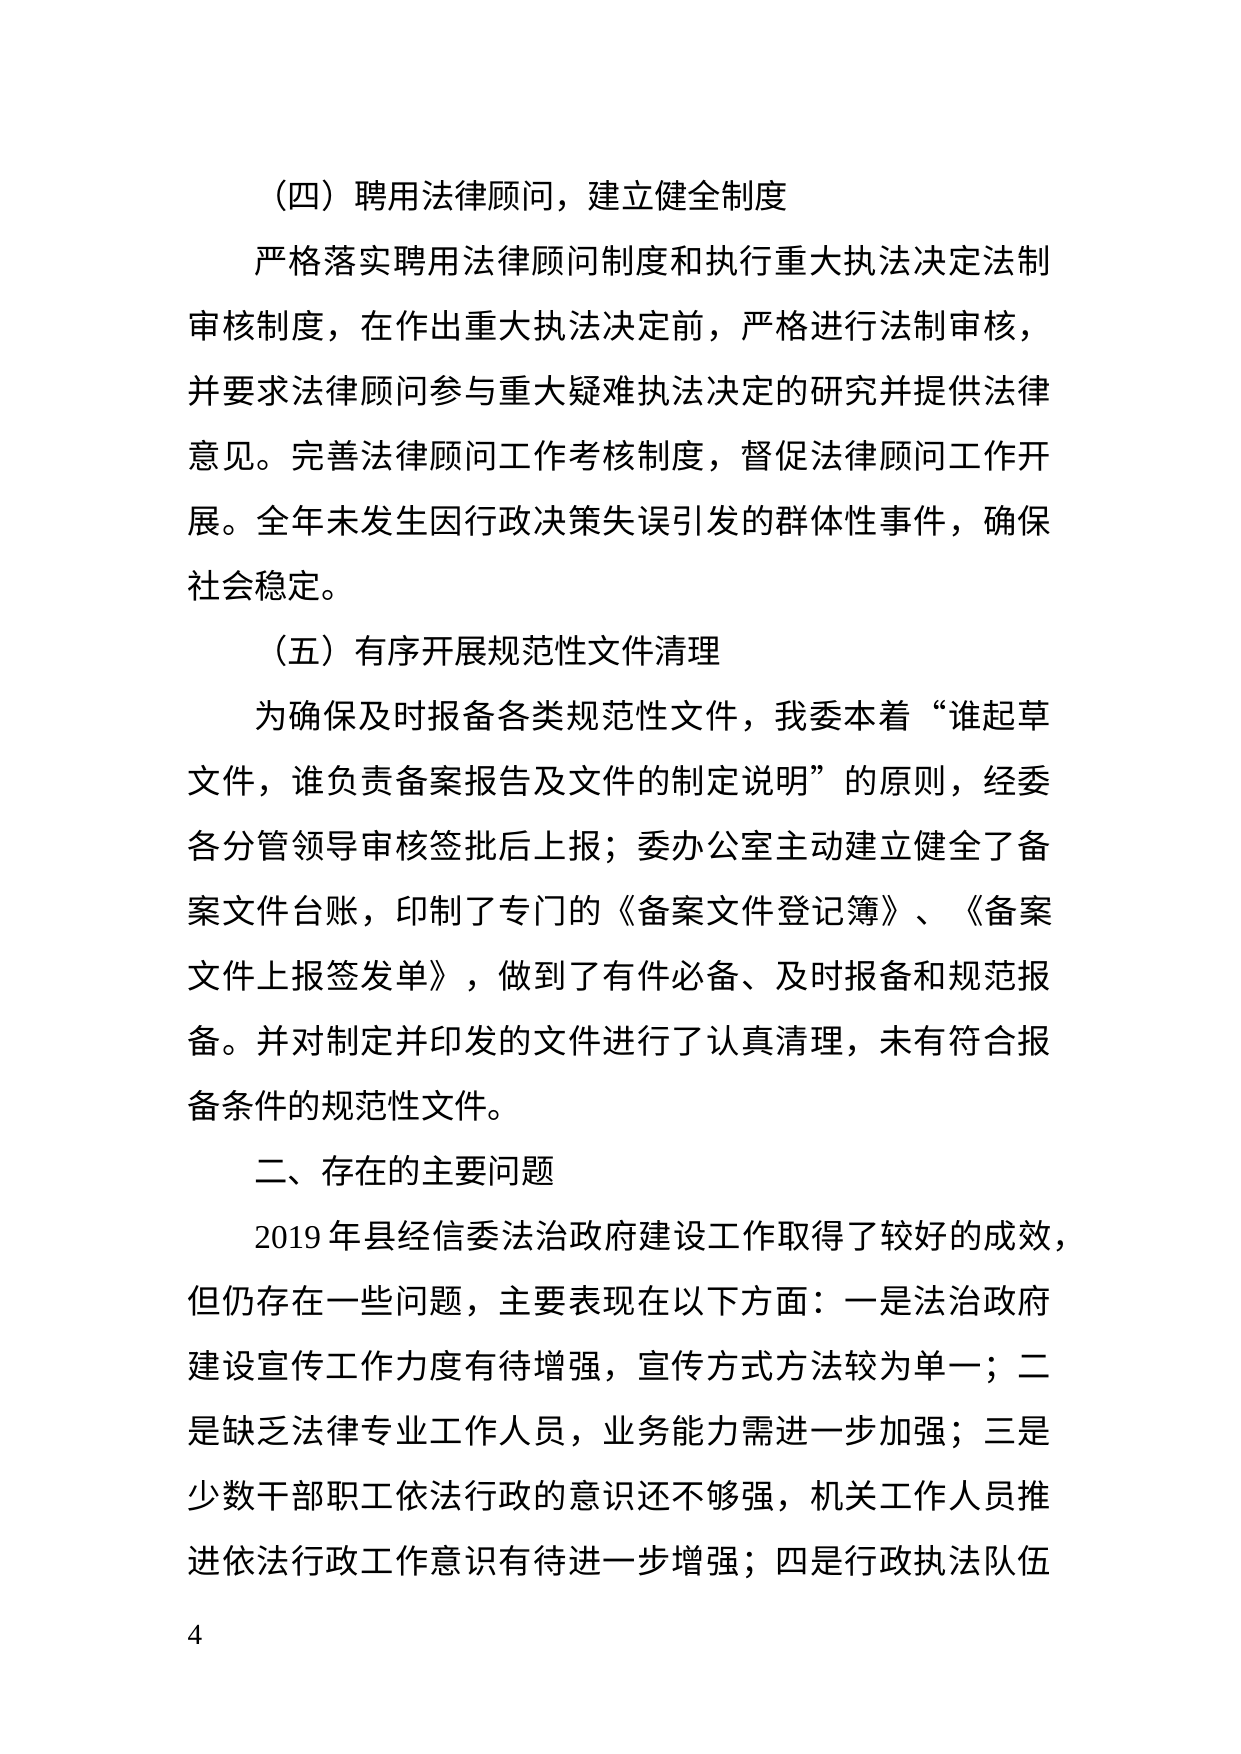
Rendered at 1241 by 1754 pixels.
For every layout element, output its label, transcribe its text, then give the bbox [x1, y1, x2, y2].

text （四）聘用法律顾问，建立健全制度 [187, 162, 1053, 227]
text （五）有序开展规范性文件清理 [187, 617, 1053, 682]
text 为确保及时报备各类规范性文件，我委本着“谁起草文件，谁负责备案报告及文件的制定说明”的原则，经委各分管领导审核签批后上报；委办公室主动建立健全了备案文件台账，印制了专门的《备案文件登记簿》、《备案文件上报签发单》，做到了有件必备、及时报备和规范报备。并对制定并印发的文件进行了认真清理，未有符合报备条件的规范性文件。 [187, 682, 1053, 1137]
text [187, 1202, 1053, 1592]
text 严格落实聘用法律顾问制度和执行重大执法决定法制审核制度，在作出重大执法决定前，严格进行法制审核，并要求法律顾问参与重大疑难执法决定的研究并提供法律意见。完善法律顾问工作考核制度，督促法律顾问工作开展。全年未发生因行政决策失误引发的群体性事件，确保社会稳定。 [187, 227, 1053, 617]
text 二、存在的主要问题 [187, 1137, 1053, 1202]
